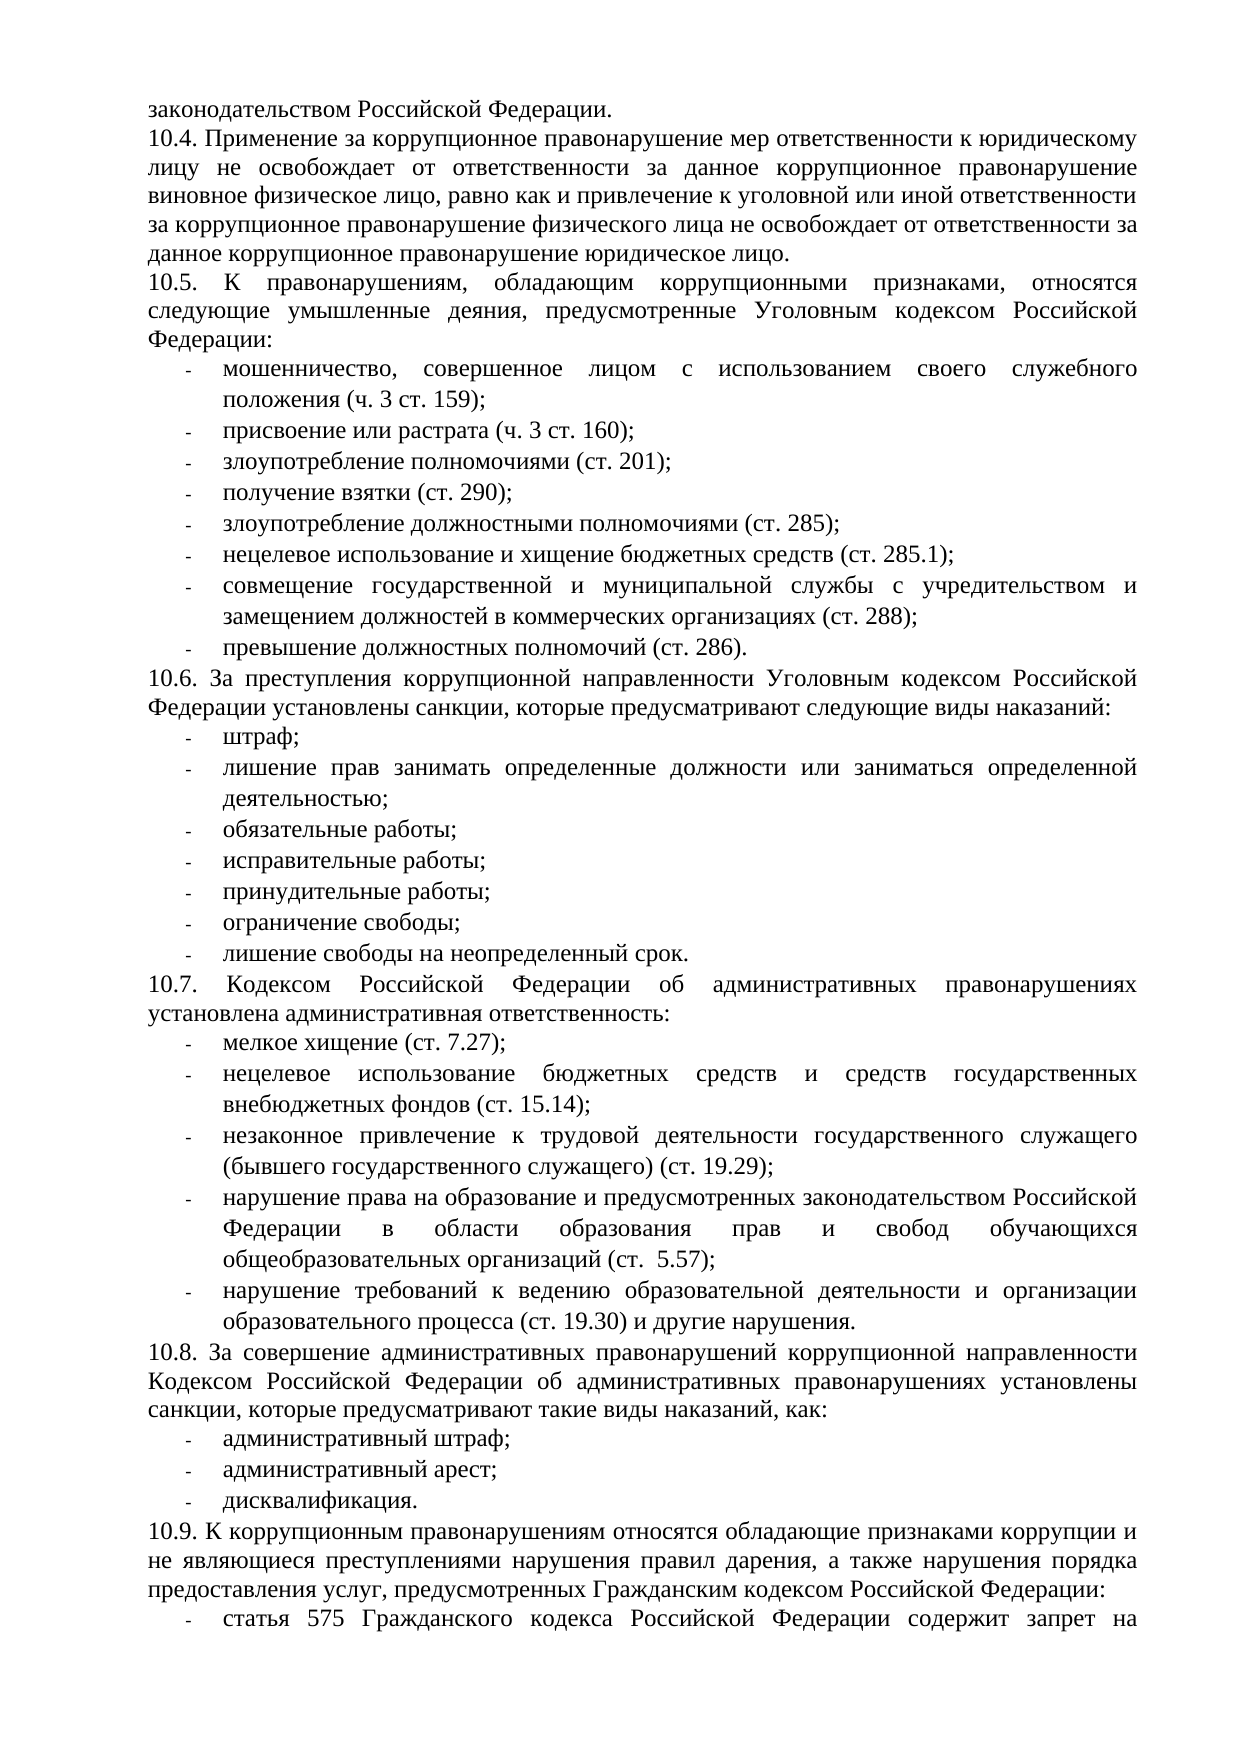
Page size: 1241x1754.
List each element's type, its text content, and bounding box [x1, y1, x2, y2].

list незаконное привлечение к трудовой деятельности государственного служащего (бывшего государственного служащего) (ст. 19.29); [185, 1120, 1138, 1179]
text 10.6. За преступления коррупционной направленности Уголовным кодексом Российской Федерации установлены санкции, которые предусматривают следующие виды наказаний: [148, 663, 1138, 721]
list административный штраф; [185, 1423, 1138, 1452]
list нецелевое использование и хищение бюджетных средств (ст. 285.1); [185, 539, 1138, 568]
list обязательные работы; [185, 814, 1138, 843]
list присвоение или растрата (ч. 3 ст. 160); [185, 415, 1138, 444]
list дисквалификация. [185, 1485, 1138, 1514]
text 10.8. За совершение административных правонарушений коррупционной направленности Кодексом Российской Федерации об административных правонарушениях установлены санкции, которые предусматривают такие виды наказаний, как: [148, 1337, 1138, 1423]
list мошенничество, совершенное лицом с использованием своего служебного положения (ч. 3 ст. 159); [185, 353, 1138, 413]
list административный арест; [185, 1454, 1138, 1483]
list штраф; [185, 721, 1138, 749]
list получение взятки (ст. 290); [185, 477, 1138, 506]
list нецелевое использование бюджетных средств и средств государственных внебюджетных фондов (ст. 15.14); [185, 1058, 1138, 1117]
list принудительные работы; [185, 876, 1138, 905]
text 10.5. К правонарушениям, обладающим коррупционными признаками, относятся следующие умышленные деяния, предусмотренные Уголовным кодексом Российской Федерации: [148, 267, 1138, 353]
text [148, 94, 1138, 123]
list злоупотребление полномочиями (ст. 201); [185, 446, 1138, 475]
list злоупотребление должностными полномочиями (ст. 285); [185, 508, 1138, 537]
list лишение свободы на неопределенный срок. [185, 938, 1138, 967]
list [185, 1603, 1138, 1631]
list ограничение свободы; [185, 907, 1138, 936]
text 10.7. Кодексом Российской Федерации об административных правонарушениях установлена административная ответственность: [148, 969, 1138, 1027]
list нарушение права на образование и предусмотренных законодательством Российской Федерации в области образования прав и свобод обучающихся общеобразовательных организаций (ст. 5.57); [185, 1182, 1138, 1273]
list превышение должностных полномочий (ст. 286). [185, 632, 1138, 661]
list исправительные работы; [185, 845, 1138, 874]
list мелкое хищение (ст. 7.27); [185, 1027, 1138, 1055]
list совмещение государственной и муниципальной службы с учредительством и замещением должностей в коммерческих организациях (ст. 288); [185, 570, 1138, 630]
text 10.4. Применение за коррупционное правонарушение мер ответственности к юридическому лицу не освобождает от ответственности за данное коррупционное правонарушение виновное физическое лицо, равно как и привлечение к уголовной или иной ответственности за коррупционное правонарушение физического лица не освобождает от ответственности за данное коррупционное правонарушение юридическое лицо. [148, 123, 1138, 267]
list нарушение требований к ведению образовательной деятельности и организации образовательного процесса (ст. 19.30) и другие нарушения. [185, 1275, 1138, 1335]
list лишение прав занимать определенные должности или заниматься определенной деятельностью; [185, 752, 1138, 812]
text 10.9. К коррупционным правонарушениям относятся обладающие признаками коррупции и не являющиеся преступлениями нарушения правил дарения, а также нарушения порядка предоставления услуг, предусмотренных Гражданским кодексом Российской Федерации: [148, 1516, 1138, 1603]
